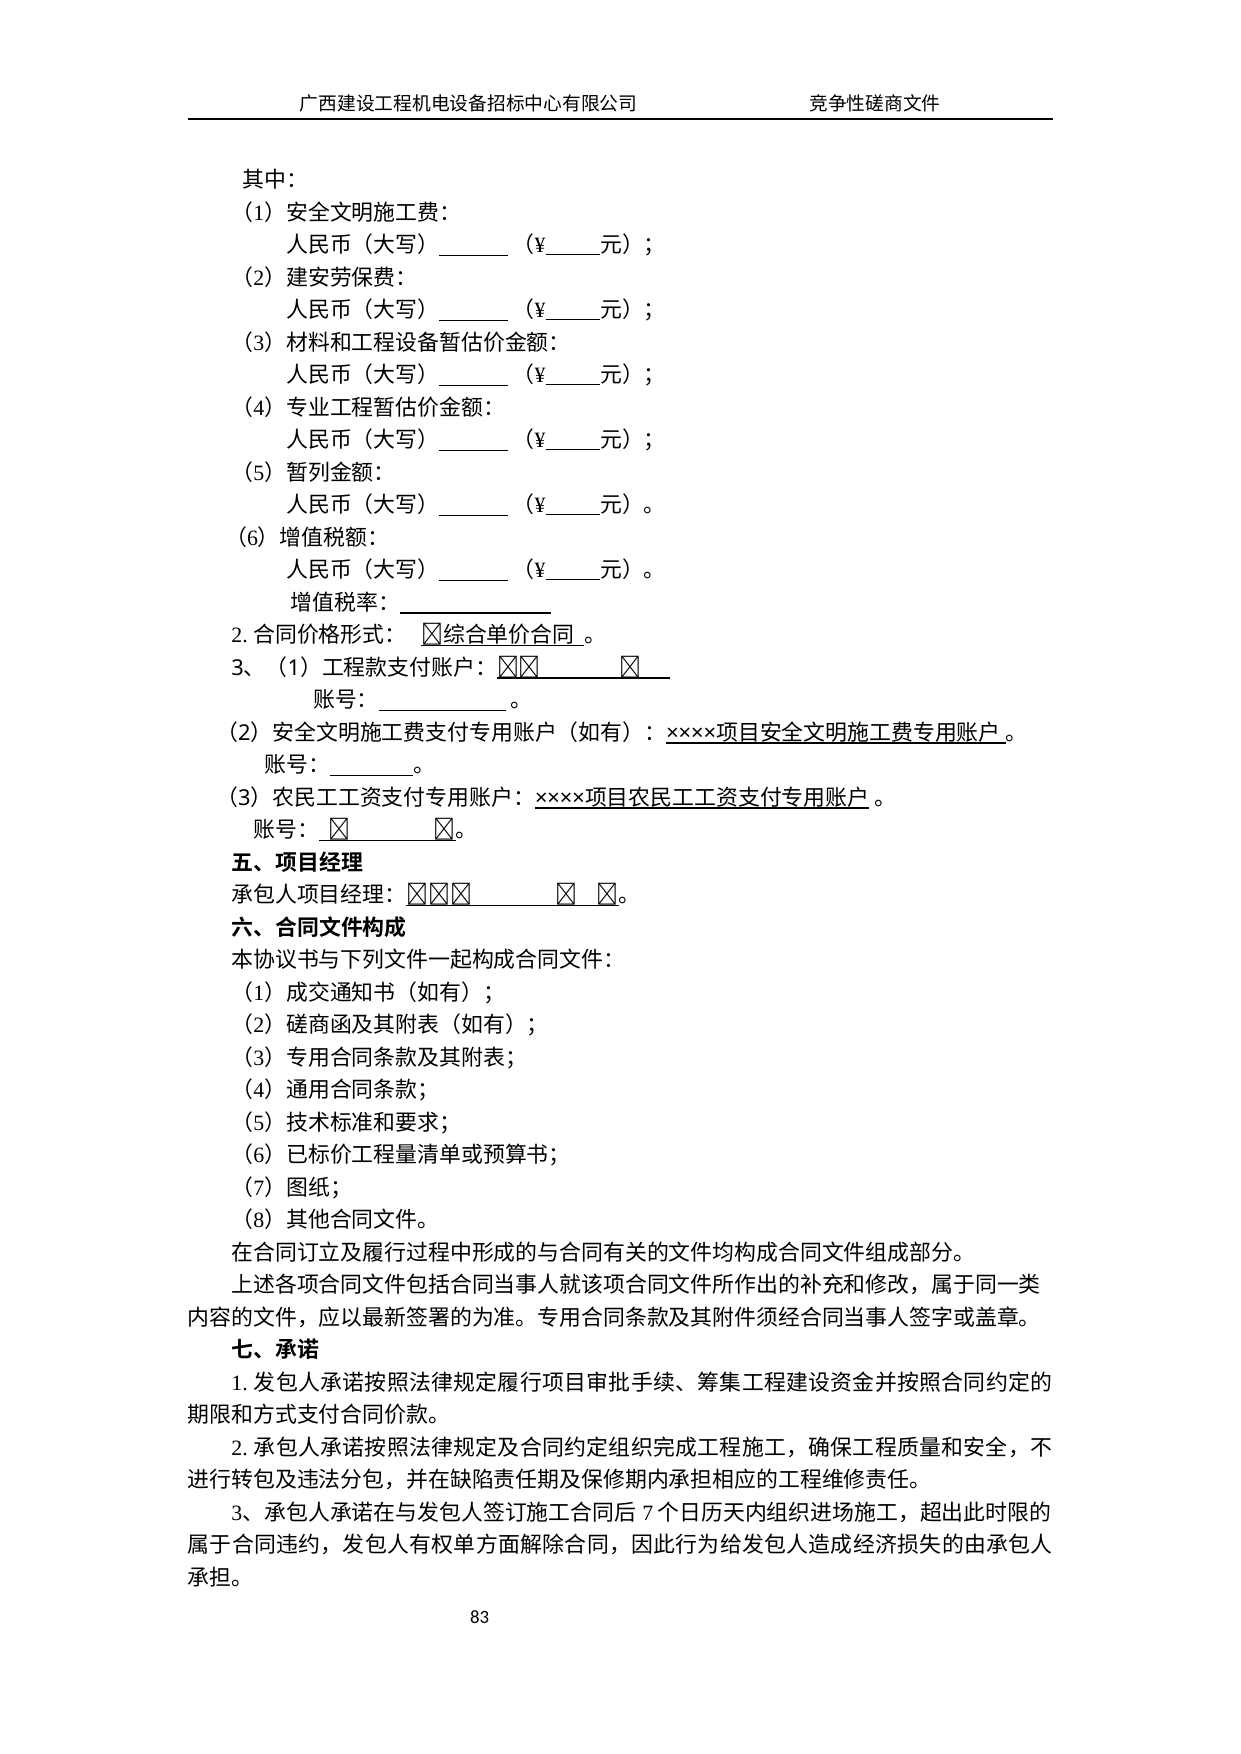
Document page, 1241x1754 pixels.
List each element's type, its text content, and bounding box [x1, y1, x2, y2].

text 2. 承包人承诺按照法律规定及合同约定组织完成工程施工，确保工程质量和安全，不进行转包及违法分包，并在缺陷责任期及保修期内承担相应的工程维修责任。 [187, 1429, 1053, 1494]
text 五、项目经理 [187, 844, 1053, 877]
text （8）其他合同文件。 [187, 1202, 1053, 1234]
text 承包人项目经理：  。 [187, 877, 1053, 909]
text 在合同订立及履行过程中形成的与合同有关的文件均构成合同文件组成部分。 [187, 1234, 1053, 1267]
text 3、（1）工程款支付账户：  [187, 649, 1053, 682]
text （5）技术标准和要求； [187, 1104, 1053, 1137]
text 其中： [187, 162, 1053, 194]
text 人民币（大写） （¥ 元）； [231, 292, 1053, 324]
text （2）磋商函及其附表（如有）； [187, 1007, 1053, 1039]
text （4）通用合同条款； [187, 1072, 1053, 1104]
text （2）建安劳保费： [187, 259, 1053, 292]
text 人民币（大写） （¥ 元）； [231, 227, 1053, 259]
text 账号： 。 [187, 682, 1053, 714]
list 合同价格形式： 综合单价合同 。 [187, 617, 1053, 649]
text 1. 发包人承诺按照法律规定履行项目审批手续、筹集工程建设资金并按照合同约定的期限和方式支付合同价款。 [187, 1364, 1053, 1429]
text 账号： 。 [187, 747, 1053, 779]
text （6）已标价工程量清单或预算书； [187, 1137, 1053, 1169]
text （7）图纸； [187, 1169, 1053, 1202]
text （1）安全文明施工费： [187, 194, 1053, 227]
text （3）材料和工程设备暂估价金额： [187, 324, 1053, 357]
text （5）暂列金额： [187, 454, 1053, 487]
text 六、合同文件构成 [187, 909, 1053, 942]
text 账号：  。 [187, 812, 1053, 844]
text 人民币（大写） （¥ 元）； [187, 422, 1053, 454]
text 本协议书与下列文件一起构成合同文件： [187, 942, 1053, 974]
text 上述各项合同文件包括合同当事人就该项合同文件所作出的补充和修改，属于同一类内容的文件，应以最新签署的为准。专用合同条款及其附件须经合同当事人签字或盖章。 [187, 1267, 1053, 1332]
text 七、承诺 [187, 1332, 1053, 1364]
text 增值税率： [187, 584, 1053, 617]
text （1）成交通知书（如有）； [187, 974, 1053, 1007]
text 人民币（大写） （¥ 元）。 [187, 552, 1053, 584]
text （3）农民工工资支付专用账户：××××项目农民工工资支付专用账户 。 [187, 779, 1053, 812]
text （2）安全文明施工费支付专用账户（如有）：××××项目安全文明施工费专用账户 。 [187, 714, 1053, 747]
text 3、承包人承诺在与发包人签订施工合同后7个日历天内组织进场施工，超出此时限的属于合同违约，发包人有权单方面解除合同，因此行为给发包人造成经济损失的由承包人承担。 [187, 1494, 1053, 1592]
text （6）增值税额： [187, 519, 1053, 552]
text （4）专业工程暂估价金额： [187, 389, 1053, 422]
text （3）专用合同条款及其附表； [187, 1039, 1053, 1072]
text 人民币（大写） （¥ 元）。 [187, 487, 1053, 519]
text 人民币（大写） （¥ 元）； [187, 357, 1053, 389]
